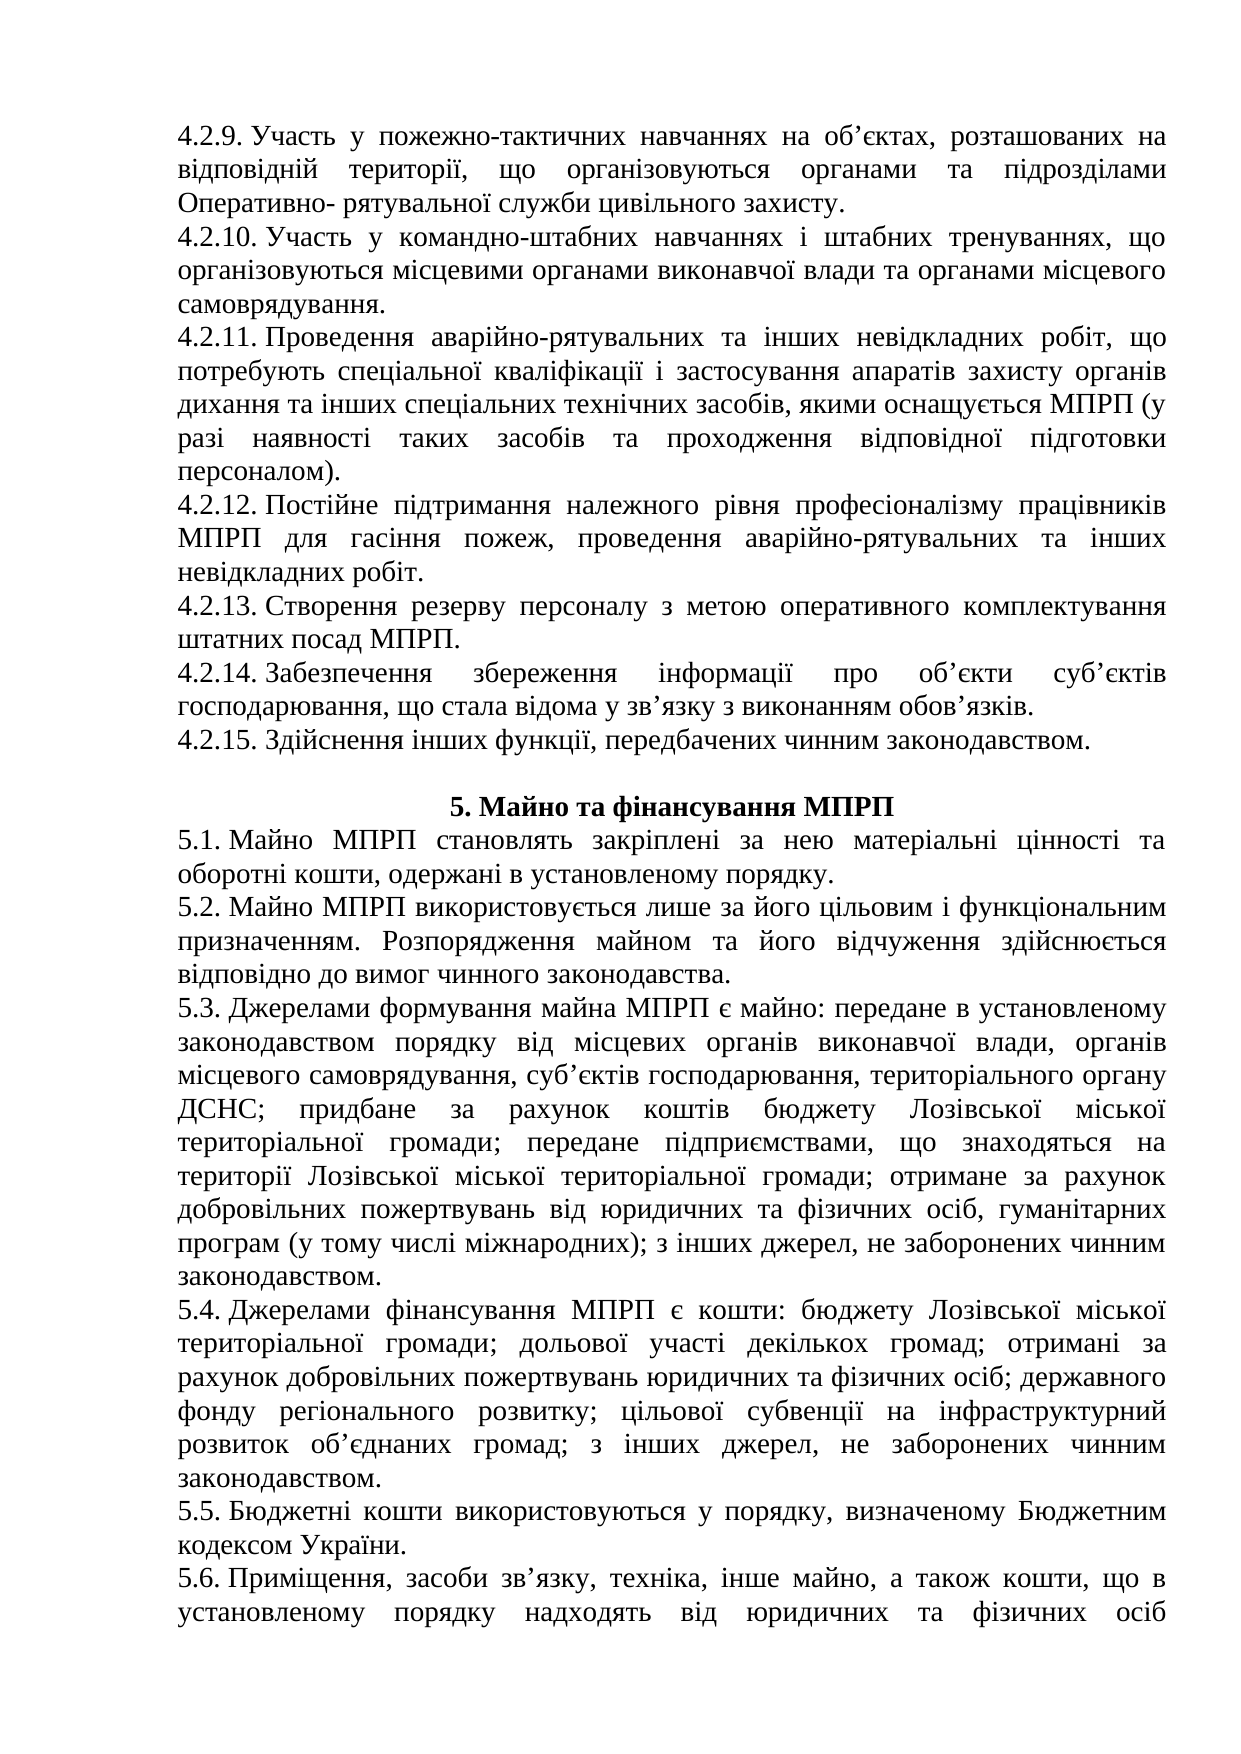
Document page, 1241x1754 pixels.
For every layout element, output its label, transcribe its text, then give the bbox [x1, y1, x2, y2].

text 4.2.15. Здійснення інших функції, передбачених чинним законодавством. [177, 722, 1167, 755]
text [177, 1560, 1167, 1627]
text 4.2.13. Створення резерву персоналу з метою оперативного комплектування штатних посад МПРП. [177, 588, 1167, 655]
text 5.1. Майно МПРП становлять закріплені за нею матеріальні цінності та оборотні кошти, одержані в установленому порядку. [177, 822, 1167, 889]
text 5.3. Джерелами формування майна МПРП є майно: передане в установленому законодавством порядку від місцевих органів виконавчої влади, органів місцевого самоврядування, суб’єктів господарювання, територіального органу ДСНС; придбане за рахунок коштів бюджету Лозівської міської територіальної громади; передане підприємствами, що знаходяться на території Лозівської міської територіальної громади; отримане за рахунок добровільних пожертвувань від юридичних та фізичних осіб, гуманітарних програм (у тому числі міжнародних); з інших джерел, не заборонених чинним законодавством. [177, 990, 1167, 1292]
text 5.5. Бюджетні кошти використовуються у порядку, визначеному Бюджетним кодексом України. [177, 1493, 1167, 1560]
text 4.2.14. Забезпечення збереження інформації про об’єкти суб’єктів господарювання, що стала відома у зв’язку з виконанням обов’язків. [177, 655, 1167, 722]
text 4.2.12. Постійне підтримання належного рівня професіоналізму працівників МПРП для гасіння пожеж, проведення аварійно-рятувальних та інших невідкладних робіт. [177, 487, 1167, 588]
text 4.2.9. Участь у пожежно-тактичних навчаннях на об’єктах, розташованих на відповідній території, що організовуються органами та підрозділами Оперативно- рятувальної служби цивільного захисту. [177, 118, 1167, 219]
text 5.2. Майно МПРП використовується лише за його цільовим і функціональним призначенням. Розпорядження майном та його відчуження здійснюється відповідно до вимог чинного законодавства. [177, 889, 1167, 990]
text 5. Майно та фінансування МПРП [177, 789, 1167, 822]
text 4.2.10. Участь у командно-штабних навчаннях і штабних тренуваннях, що організовуються місцевими органами виконавчої влади та органами місцевого самоврядування. [177, 219, 1167, 319]
text 5.4. Джерелами фінансування МПРП є кошти: бюджету Лозівської міської територіальної громади; дольової участі декількох громад; отримані за рахунок добровільних пожертвувань юридичних та фізичних осіб; державного фонду регіонального розвитку; цільової субвенції на інфраструктурний розвиток об’єднаних громад; з інших джерел, не заборонених чинним законодавством. [177, 1292, 1167, 1493]
text 4.2.11. Проведення аварійно-рятувальних та інших невідкладних робіт, що потребують спеціальної кваліфікації і застосування апаратів захисту органів дихання та інших спеціальних технічних засобів, якими оснащується МПРП (у разі наявності таких засобів та проходження відповідної підготовки персоналом). [177, 319, 1167, 487]
